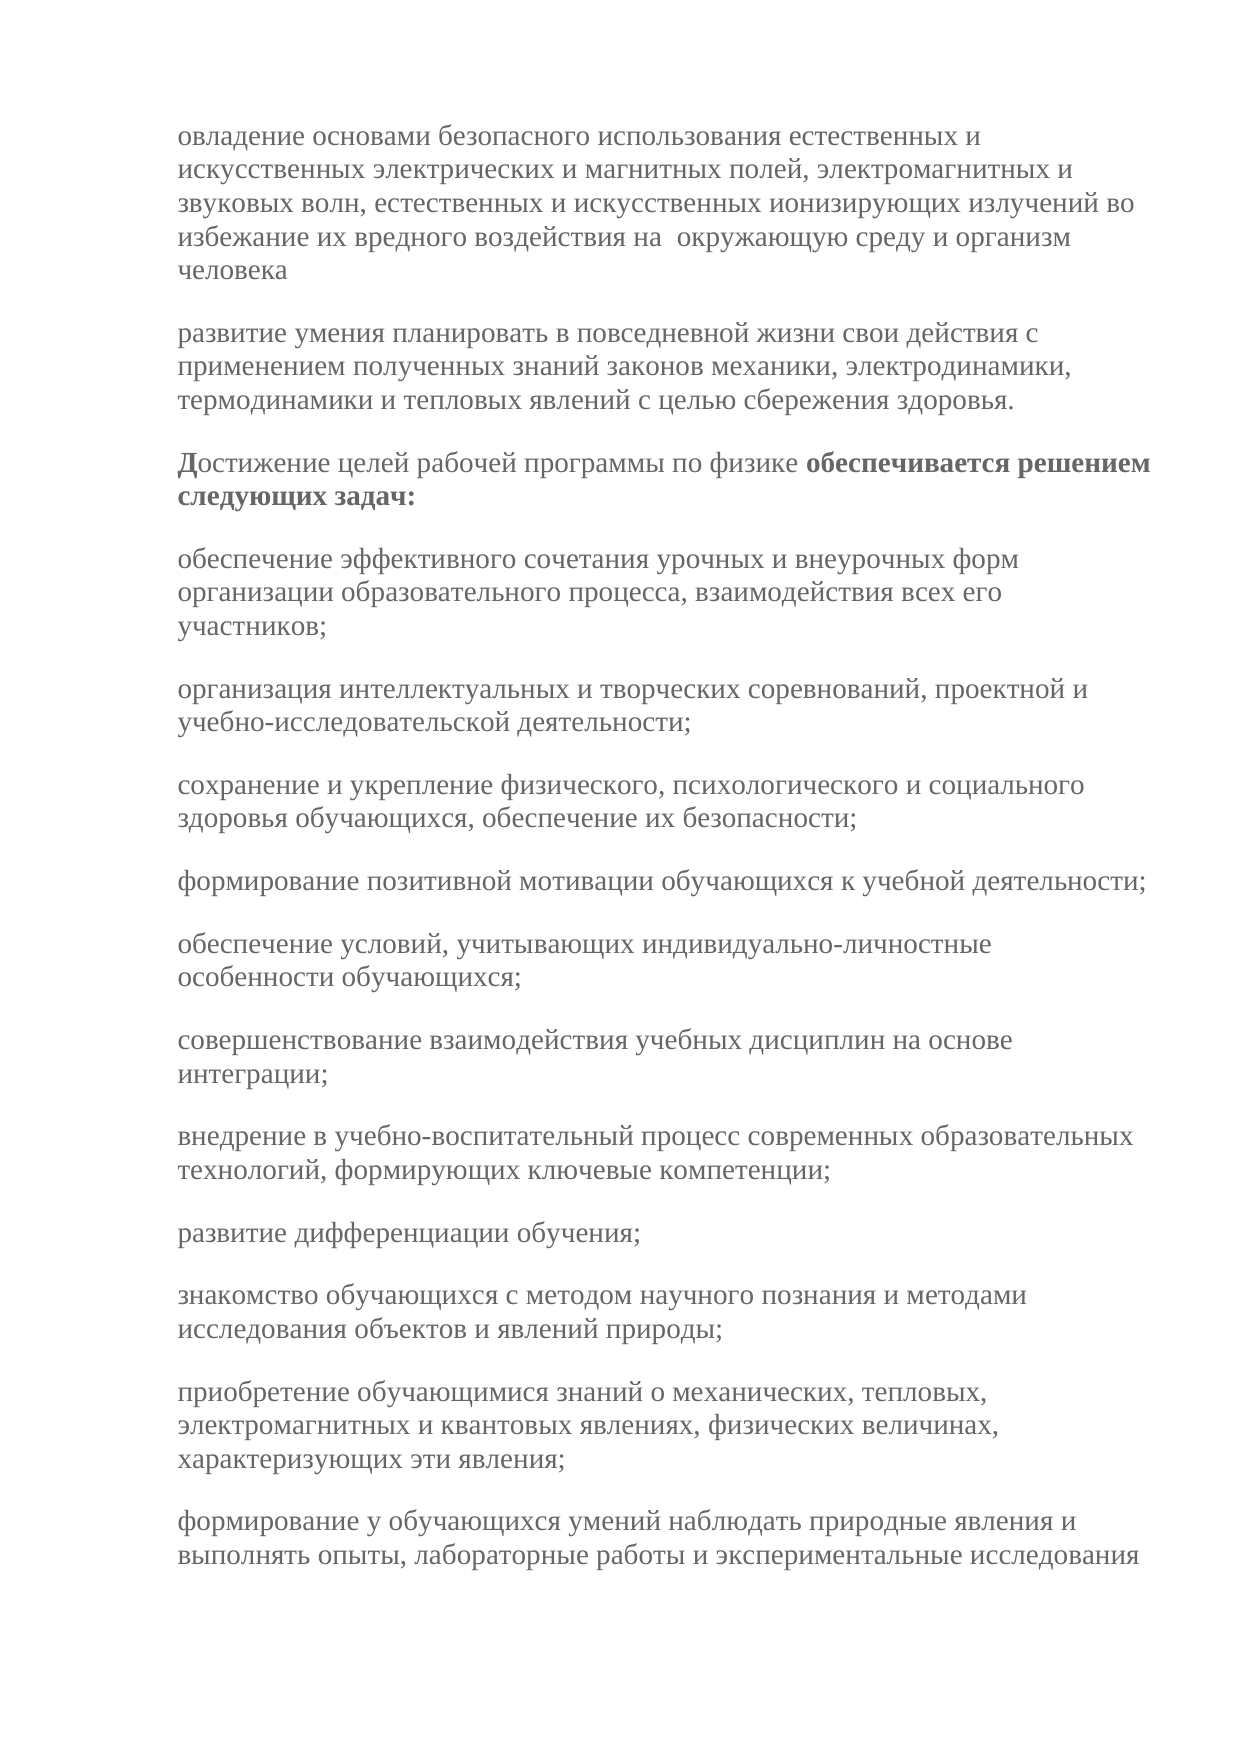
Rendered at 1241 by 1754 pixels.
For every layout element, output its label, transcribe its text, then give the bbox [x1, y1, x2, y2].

text обеспечение эффективного сочетания урочных и внеурочных форм организации образовательного процесса, взаимодействия всех его участников; [177, 541, 1152, 642]
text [177, 1503, 1152, 1571]
text приобретение обучающимися знаний о механических, тепловых, электромагнитных и квантовых явлениях, физических величинах, характеризующих эти явления; [177, 1374, 1152, 1474]
text сохранение и укрепление физического, психологического и социального здоровья обучающихся, обеспечение их безопасности; [177, 767, 1152, 834]
text совершенствование взаимодействия учебных дисциплин на основе интеграции; [177, 1022, 1152, 1089]
text развитие умения планировать в повседневной жизни свои действия с применением полученных знаний законов механики, электродинамики, термодинамики и тепловых явлений с целью сбережения здоровья. [177, 315, 1152, 416]
text развитие дифференциации обучения; [177, 1215, 1152, 1248]
text организация интеллектуальных и творческих соревнований, проектной и учебно-исследовательской деятельности; [177, 671, 1152, 738]
text внедрение в учебно-воспитательный процесс современных образовательных технологий, формирующих ключевые компетенции; [177, 1118, 1152, 1186]
text формирование позитивной мотивации обучающихся к учебной деятельности; [177, 863, 1152, 897]
text Достижение целей рабочей программы по физике обеспечивается решением следующих задач: [177, 445, 1152, 512]
text обеспечение условий, учитывающих индивидуально-личностные особенности обучающихся; [177, 926, 1152, 993]
text овладение основами безопасного использования естественных и искусственных электрических и магнитных полей, электромагнитных и звуковых волн, естественных и искусственных ионизирующих излучений во избежание их вредного воздействия на окружающую среду и организм человека [177, 118, 1152, 286]
text знакомство обучающихся с методом научного познания и методами исследования объектов и явлений природы; [177, 1277, 1152, 1344]
